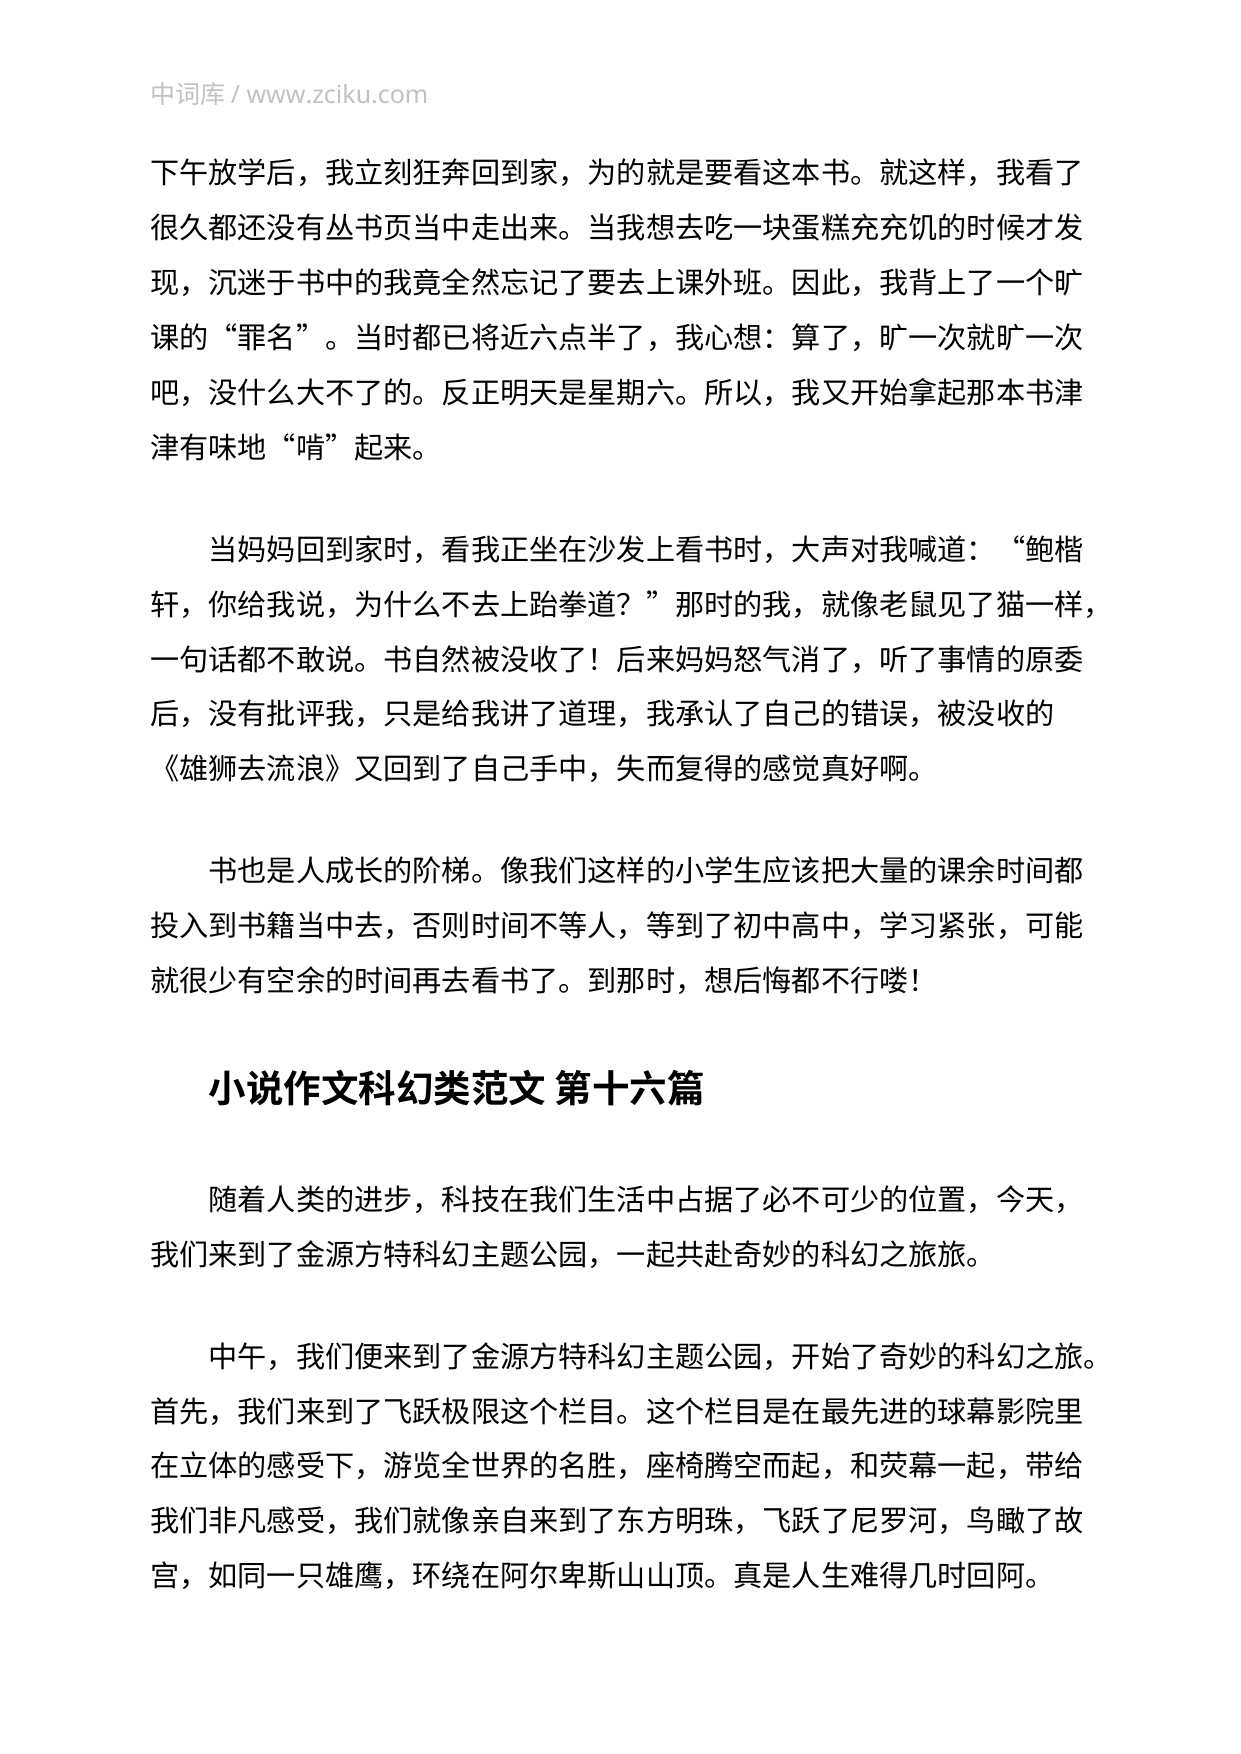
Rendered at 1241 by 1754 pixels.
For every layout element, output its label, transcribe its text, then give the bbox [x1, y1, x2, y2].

text 中午，我们便来到了金源方特科幻主题公园，开始了奇妙的科幻之旅。首先，我们来到了飞跃极限这个栏目。这个栏目是在最先进的球幕影院里在立体的感受下，游览全世界的名胜，座椅腾空而起，和荧幕一起，带给我们非凡感受，我们就像亲自来到了东方明珠，飞跃了尼罗河，鸟瞰了故宫，如同一只雄鹰，环绕在阿尔卑斯山山顶。真是人生难得几时回阿。 [150, 1333, 1090, 1595]
text 小说作文科幻类范文 第十六篇 [150, 1059, 1090, 1113]
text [150, 150, 1090, 467]
text 随着人类的进步，科技在我们生活中占据了必不可少的位置，今天，我们来到了金源方特科幻主题公园，一起共赴奇妙的科幻之旅旅。 [150, 1177, 1090, 1274]
text 书也是人成长的阶梯。像我们这样的小学生应该把大量的课余时间都投入到书籍当中去，否则时间不等人，等到了初中高中，学习紧张，可能就很少有空余的时间再去看书了。到那时，想后悔都不行喽！ [150, 848, 1090, 1000]
text 当妈妈回到家时，看我正坐在沙发上看书时，大声对我喊道：“鲍楷轩，你给我说，为什么不去上跆拳道？”那时的我，就像老鼠见了猫一样，一句话都不敢说。书自然被没收了！后来妈妈怒气消了，听了事情的原委后，没有批评我，只是给我讲了道理，我承认了自己的错误，被没收的《雄狮去流浪》又回到了自己手中，失而复得的感觉真好啊。 [150, 526, 1090, 788]
